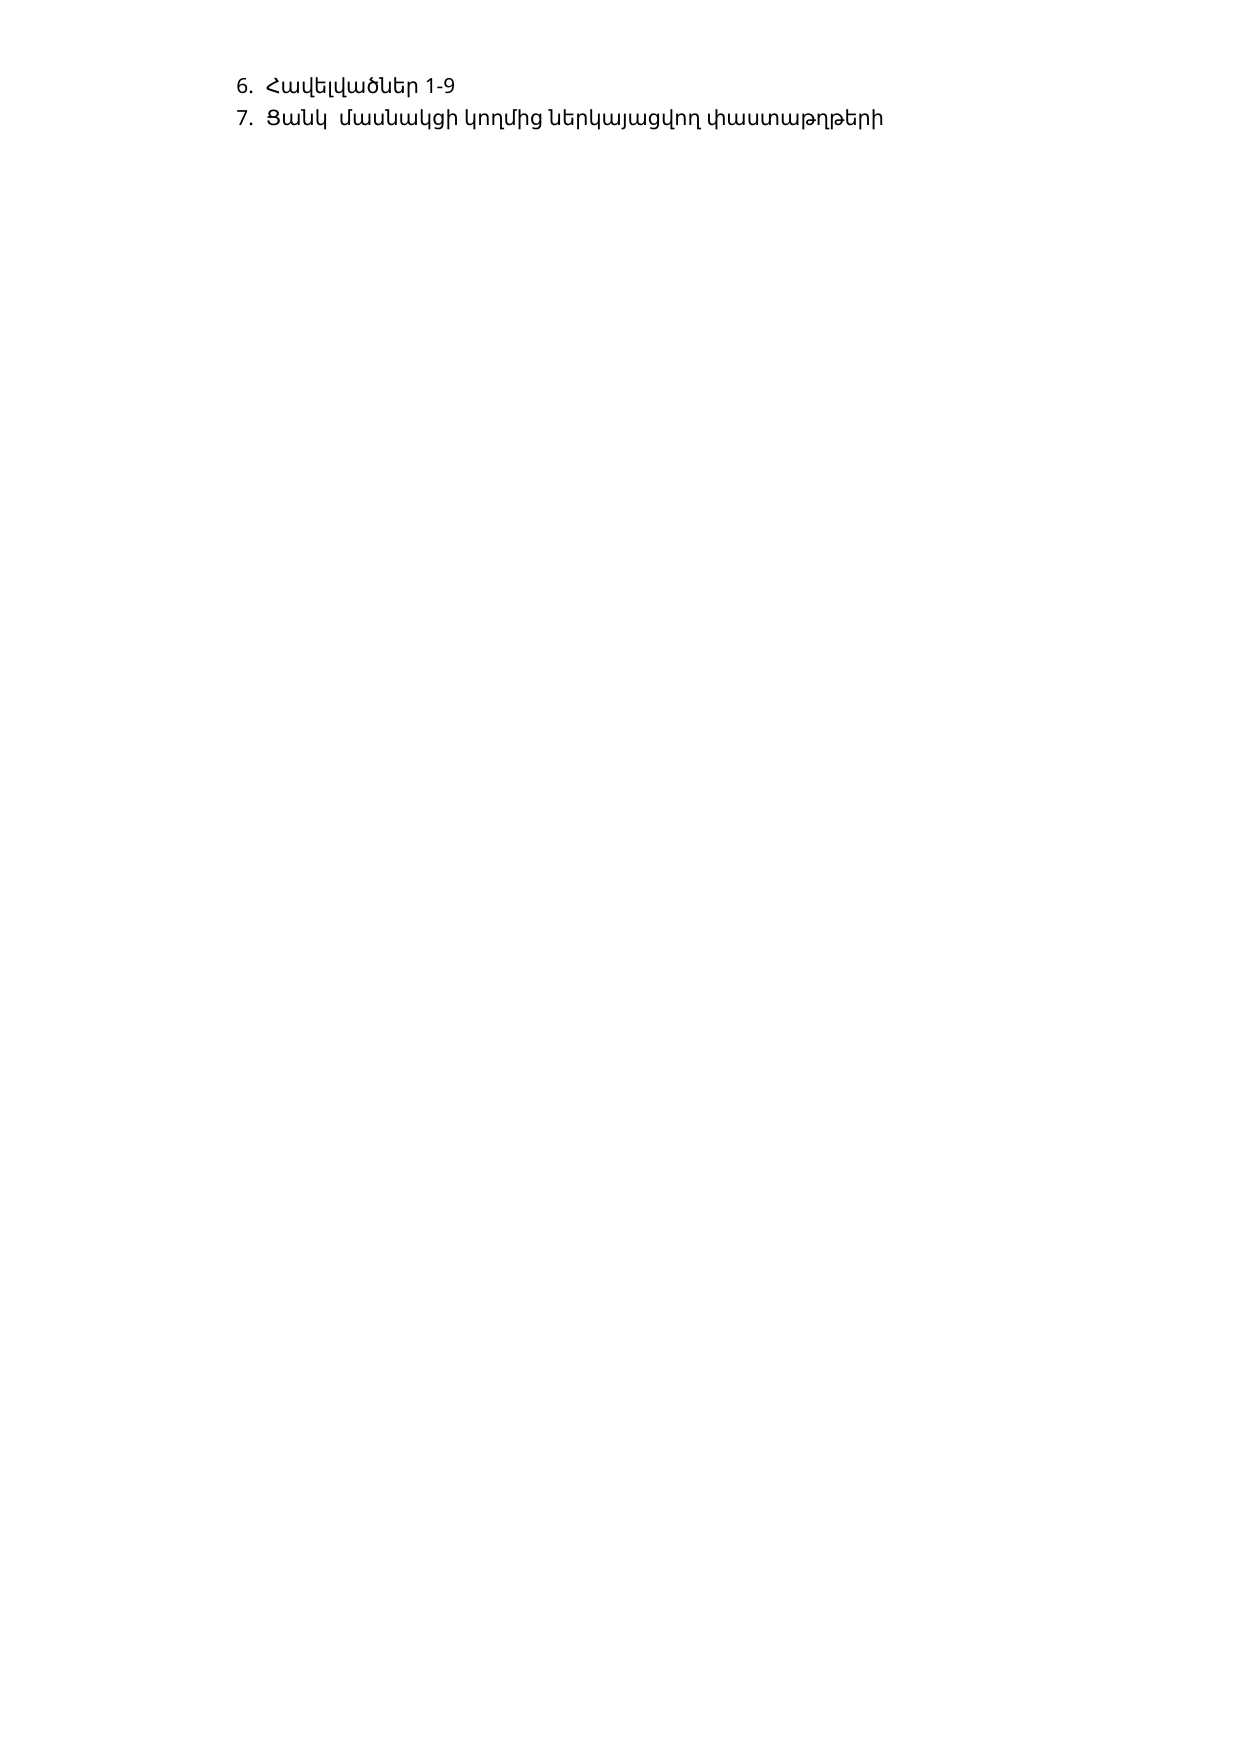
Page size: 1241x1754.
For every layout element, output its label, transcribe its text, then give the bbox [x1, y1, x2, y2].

text 7. Ցանկ մասնակցի կողմից ներկայացվող փաստաթղթերի [118, 103, 1122, 132]
text 6. Հավելվածներ 1-9 [118, 71, 1122, 99]
